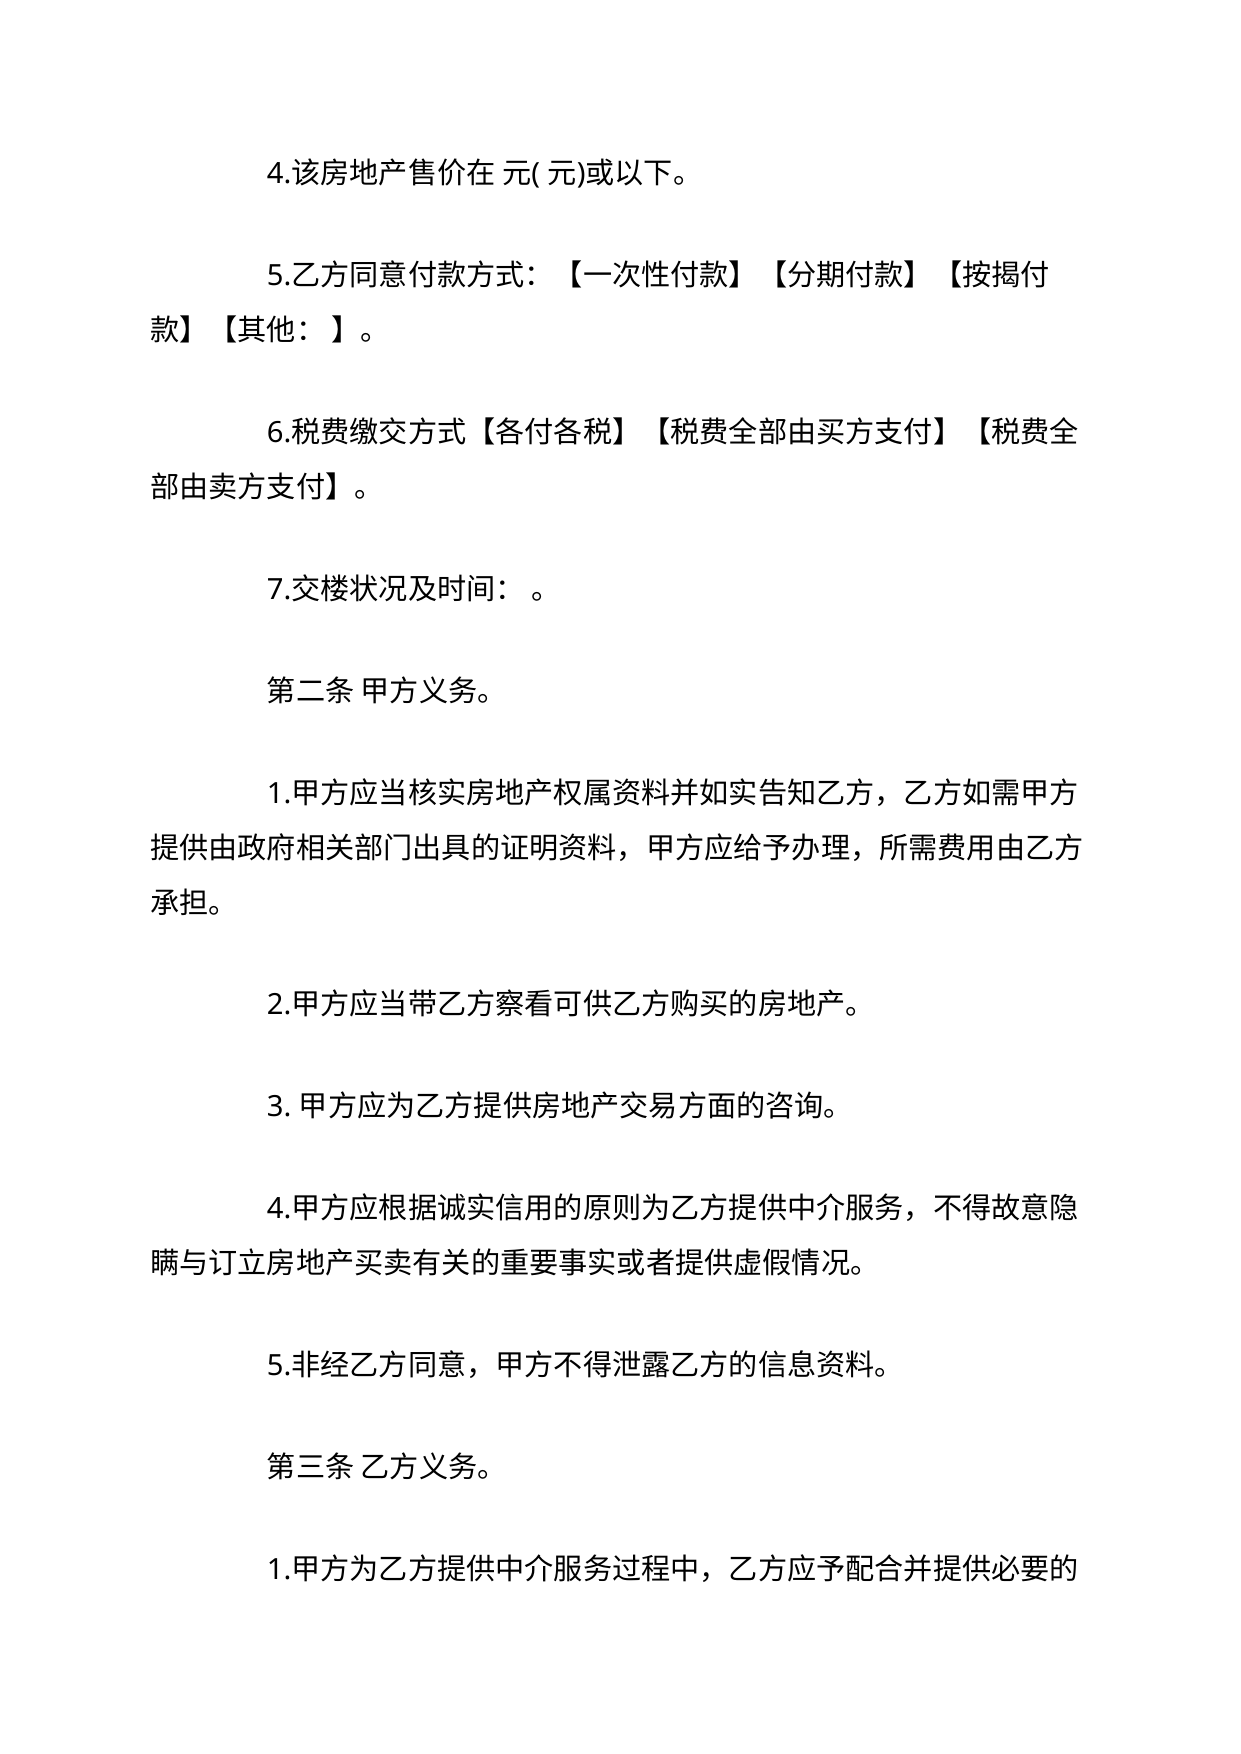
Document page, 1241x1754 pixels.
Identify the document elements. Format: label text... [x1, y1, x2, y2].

text 5.乙方同意付款方式：【一次性付款】【分期付款】【按揭付款】【其他： 】。 [150, 252, 1090, 349]
text 第二条 甲方义务。 [150, 667, 1090, 710]
text 6.税费缴交方式【各付各税】【税费全部由买方支付】【税费全部由卖方支付】。 [150, 409, 1090, 506]
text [150, 1545, 1090, 1588]
text 第三条 乙方义务。 [150, 1444, 1090, 1486]
text 1.甲方应当核实房地产权属资料并如实告知乙方，乙方如需甲方提供由政府相关部门出具的证明资料，甲方应给予办理，所需费用由乙方承担。 [150, 769, 1090, 921]
text 4.该房地产售价在 元( 元)或以下。 [150, 150, 1090, 192]
text 7.交楼状况及时间： 。 [150, 566, 1090, 608]
text 4.甲方应根据诚实信用的原则为乙方提供中介服务，不得故意隐瞒与订立房地产买卖有关的重要事实或者提供虚假情况。 [150, 1185, 1090, 1282]
text 2.甲方应当带乙方察看可供乙方购买的房地产。 [150, 981, 1090, 1023]
text 3. 甲方应为乙方提供房地产交易方面的咨询。 [150, 1083, 1090, 1125]
text 5.非经乙方同意，甲方不得泄露乙方的信息资料。 [150, 1342, 1090, 1384]
